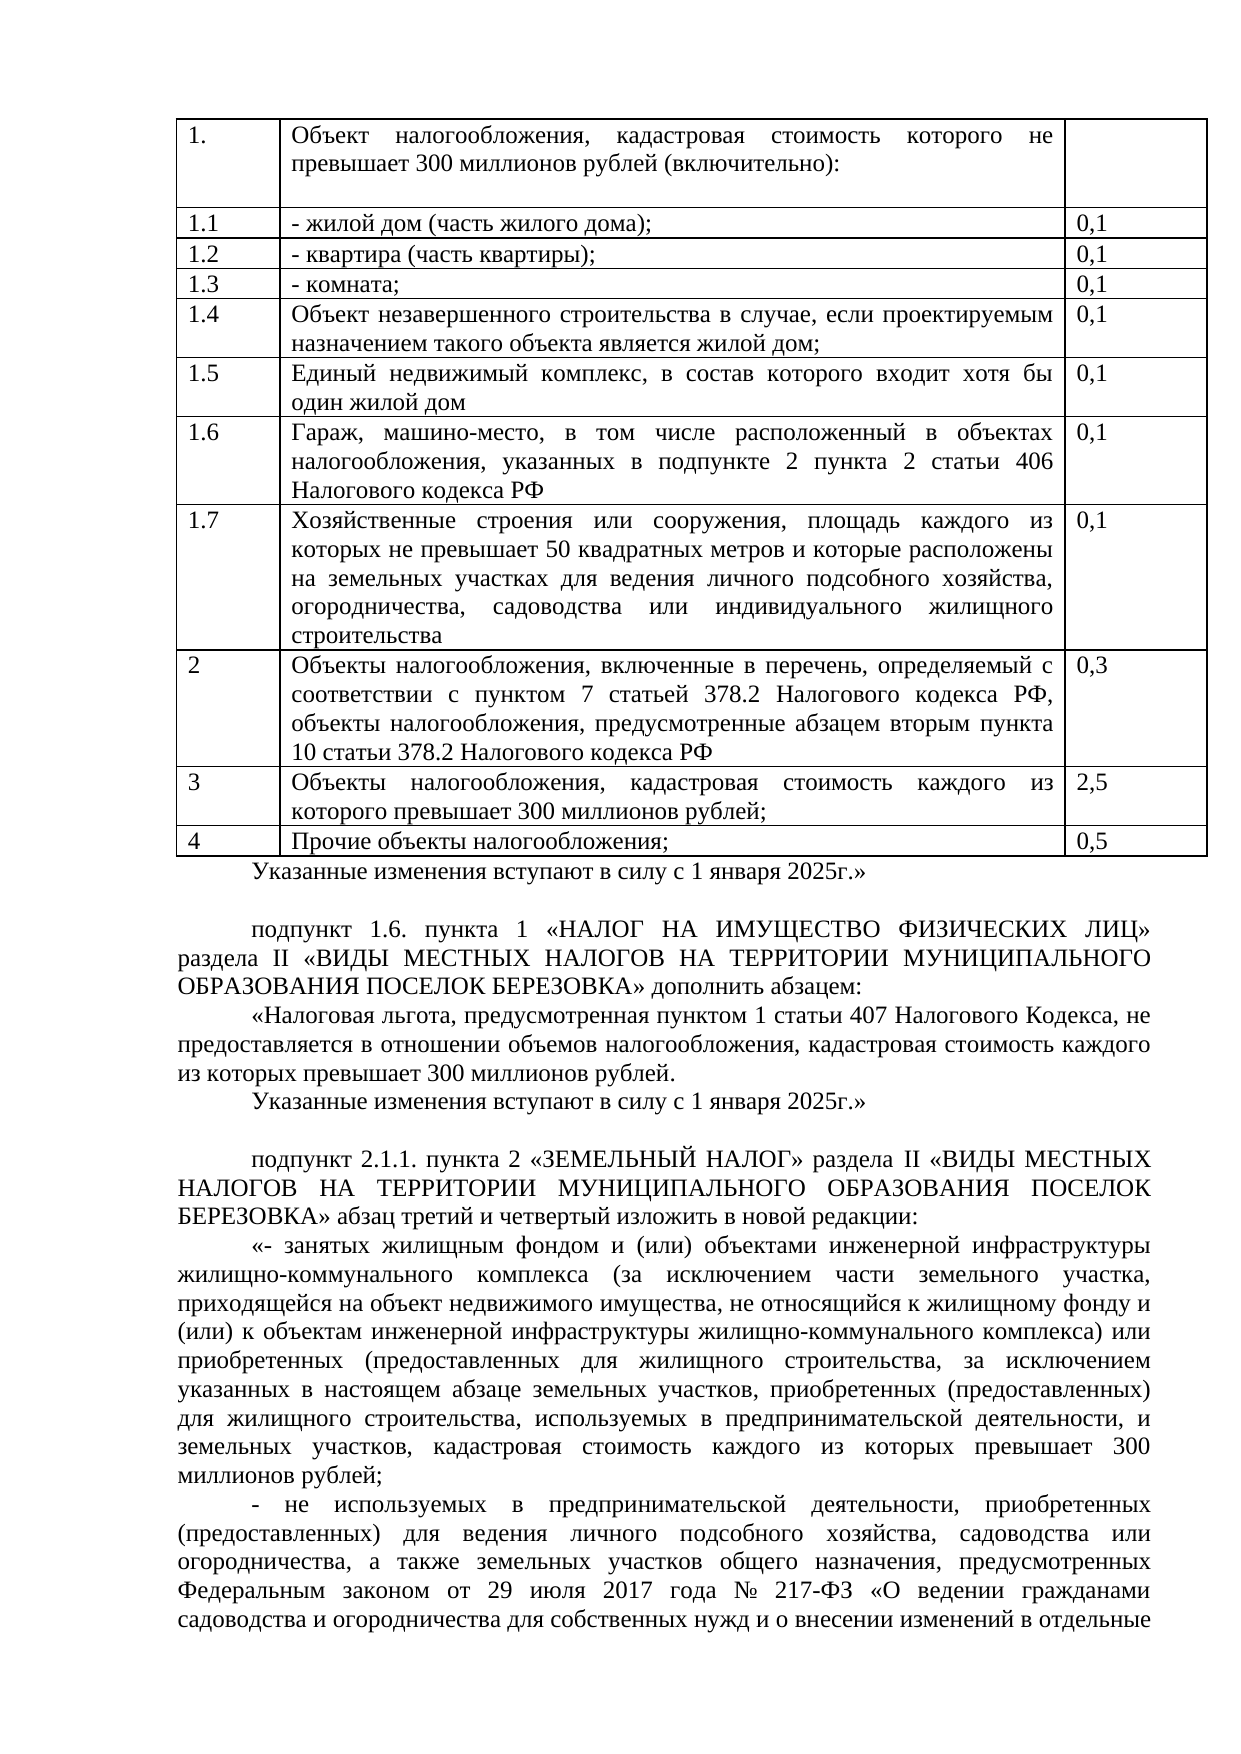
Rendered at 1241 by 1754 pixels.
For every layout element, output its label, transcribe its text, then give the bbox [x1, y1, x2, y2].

table_cell [1066, 120, 1206, 207]
text подпункт 1.6. пункта 1 «НАЛОГ НА ИМУЩЕСТВО ФИЗИЧЕСКИХ ЛИЦ» раздела II «ВИДЫ МЕСТНЫХ НАЛОГОВ НА ТЕРРИТОРИИ МУНИЦИПАЛЬНОГО ОБРАЗОВАНИЯ ПОСЕЛОК БЕРЕЗОВКА» дополнить абзацем: [177, 914, 1152, 1000]
text Указанные изменения вступают в силу с 1 января 2025г.» [177, 857, 1152, 885]
table_cell 3 [177, 767, 279, 824]
text «- занятых жилищным фондом и (или) объектами инженерной инфраструктуры жилищно-коммунального комплекса (за исключением части земельного участка, приходящейся на объект недвижимого имущества, не относящийся к жилищному фонду и (или) к объектам инженерной инфраструктуры жилищно-коммунального комплекса) или приобретенных (предоставленных для жилищного строительства, за исключением указанных в настоящем абзаце земельных участков, приобретенных (предоставленных) для жилищного строительства, используемых в предпринимательской деятельности, и земельных участков, кадастровая стоимость каждого из которых превышает 300 миллионов рублей; [177, 1230, 1152, 1489]
table_cell Прочие объекты налогообложения; [281, 826, 1064, 855]
table_cell 0,1 [1066, 417, 1206, 504]
table_cell 0,1 [1066, 239, 1206, 267]
text «Налоговая льгота, предусмотренная пунктом 1 статьи 407 Налогового Кодекса, не предоставляется в отношении объемов налогообложения, кадастровая стоимость каждого из которых превышает 300 миллионов рублей. [177, 1000, 1152, 1086]
table_cell 1.4 [177, 299, 279, 357]
table_cell 0,1 [1066, 299, 1206, 357]
table_cell 1.7 [177, 505, 279, 649]
table_cell 0,3 [1066, 651, 1206, 766]
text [177, 1489, 1152, 1633]
table_cell 2 [177, 651, 279, 766]
table_cell - жилой дом (часть жилого дома); [281, 208, 1064, 237]
table_cell - комната; [281, 269, 1064, 298]
table_cell 1.6 [177, 417, 279, 504]
table_cell Гараж, машино-место, в том числе расположенный в объектах налогообложения, указанных в подпункте 2 пункта 2 статьи 406 Налогового кодекса РФ [281, 417, 1064, 504]
table_cell 0,1 [1066, 505, 1206, 649]
table_cell 1.3 [177, 269, 279, 298]
text подпункт 2.1.1. пункта 2 «ЗЕМЕЛЬНЫЙ НАЛОГ» раздела II «ВИДЫ МЕСТНЫХ НАЛОГОВ НА ТЕРРИТОРИИ МУНИЦИПАЛЬНОГО ОБРАЗОВАНИЯ ПОСЕЛОК БЕРЕЗОВКА» абзац третий и четвертый изложить в новой редакции: [177, 1144, 1152, 1230]
table_cell Объект налогообложения, кадастровая стоимость которого не превышает 300 миллионов рублей (включительно): [281, 120, 1064, 207]
table_cell 4 [177, 826, 279, 855]
table_cell Единый недвижимый комплекс, в состав которого входит хотя бы один жилой дом [281, 358, 1064, 416]
table_cell 0,1 [1066, 358, 1206, 416]
table_cell 1.2 [177, 239, 279, 267]
table_cell 0,1 [1066, 208, 1206, 237]
table_cell 2,5 [1066, 767, 1206, 824]
table_cell 0,1 [1066, 269, 1206, 298]
table_cell Объекты налогообложения, кадастровая стоимость каждого из которого превышает 300 миллионов рублей; [281, 767, 1064, 824]
table_cell Объекты налогообложения, включенные в перечень, определяемый с соответствии с пунктом 7 статьей 378.2 Налогового кодекса РФ, объекты налогообложения, предусмотренные абзацем вторым пункта 10 статьи 378.2 Налогового кодекса РФ [281, 651, 1064, 766]
text Указанные изменения вступают в силу с 1 января 2025г.» [177, 1086, 1152, 1115]
table_cell 1. [177, 120, 279, 207]
table_cell 1.1 [177, 208, 279, 237]
table_cell Хозяйственные строения или сооружения, площадь каждого из которых не превышает 50 квадратных метров и которые расположены на земельных участках для ведения личного подсобного хозяйства, огородничества, садоводства или индивидуального жилищного строительства [281, 505, 1064, 649]
table_cell Объект незавершенного строительства в случае, если проектируемым назначением такого объекта является жилой дом; [281, 299, 1064, 357]
table_cell 0,5 [1066, 826, 1206, 855]
table_cell 1.5 [177, 358, 279, 416]
table_cell - квартира (часть квартиры); [281, 239, 1064, 267]
